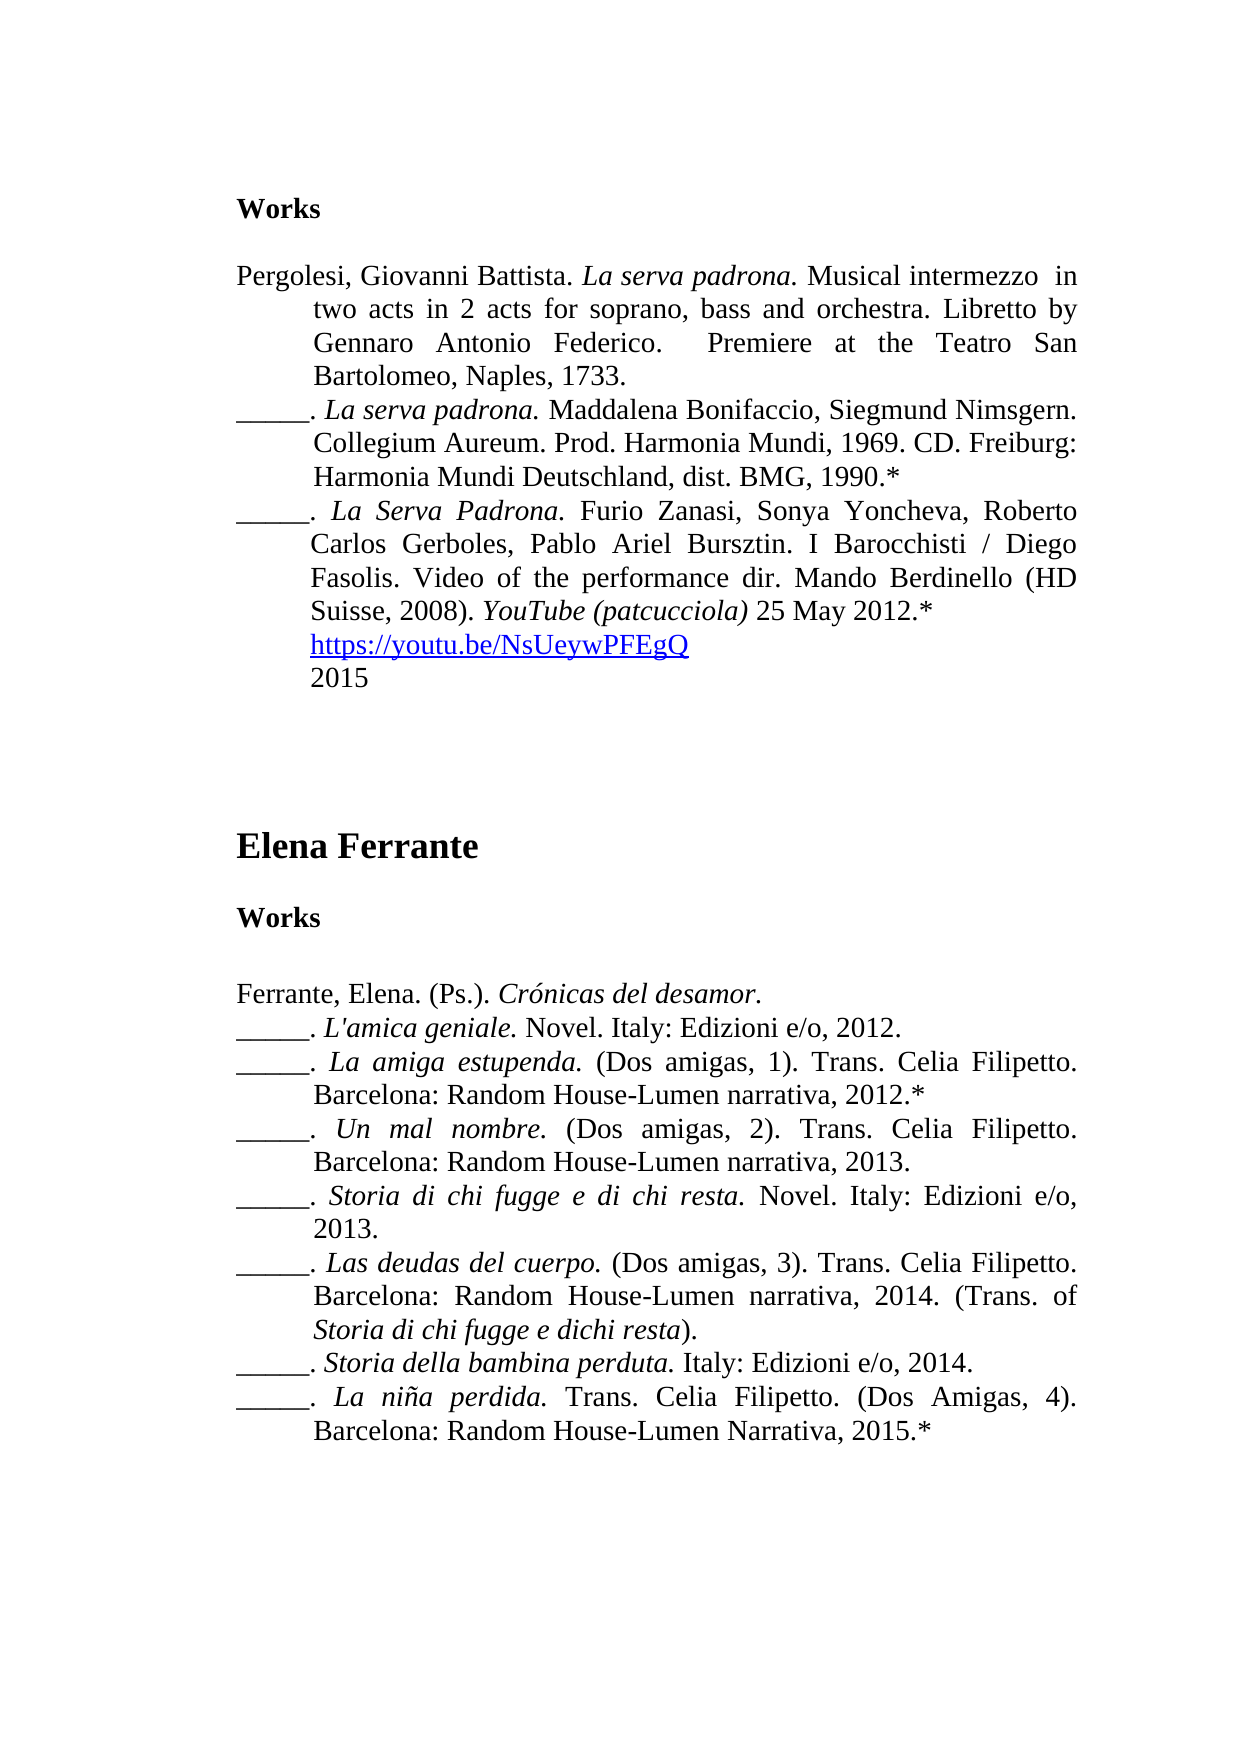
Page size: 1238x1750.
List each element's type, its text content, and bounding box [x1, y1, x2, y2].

text Elena Ferrante [236, 823, 1078, 866]
text Works [236, 900, 1078, 933]
text _____. Las deudas del cuerpo. (Dos amigas, 3). Trans. Celia Filipetto. Barcelona: Random House-Lumen narrativa, 2014. (Trans. of Storia di chi fugge e dichi resta). [236, 1245, 1078, 1346]
text 2015 [236, 660, 1078, 694]
text _____. Storia di chi fugge e di chi resta. Novel. Italy: Edizioni e/o, 2013. [236, 1178, 1078, 1245]
text Ferrante, Elena. (Ps.). Crónicas del desamor. [236, 977, 1078, 1010]
text _____. Storia della bambina perduta. Italy: Edizioni e/o, 2014. [236, 1346, 1078, 1379]
text _____. La Serva Padrona. Furio Zanasi, Sonya Yoncheva, Roberto Carlos Gerboles, Pablo Ariel Bursztin. I Barocchisti / Diego Fasolis. Video of the performance dir. Mando Berdinello (HD Suisse, 2008). YouTube (patcucciola) 25 May 2012.* [236, 493, 1078, 627]
text _____. La amiga estupenda. (Dos amigas, 1). Trans. Celia Filipetto. Barcelona: Random House-Lumen narrativa, 2012.* [236, 1044, 1078, 1111]
text Pergolesi, Giovanni Battista. La serva padrona. Musical intermezzo in two acts in 2 acts for soprano, bass and orchestra. Libretto by Gennaro Antonio Federico. Premiere at the Teatro San Bartolomeo, Naples, 1733. [236, 258, 1078, 392]
text _____. Un mal nombre. (Dos amigas, 2). Trans. Celia Filipetto. Barcelona: Random House-Lumen narrativa, 2013. [236, 1111, 1078, 1178]
text _____. L'amica geniale. Novel. Italy: Edizioni e/o, 2012. [236, 1010, 1078, 1044]
text https://youtu.be/NsUeywPFEgQ [236, 627, 1078, 660]
text _____. La niña perdida. Trans. Celia Filipetto. (Dos Amigas, 4). Barcelona: Random House-Lumen Narrativa, 2015.* [236, 1379, 1078, 1446]
text _____. La serva padrona. Maddalena Bonifaccio, Siegmund Nimsgern. Collegium Aureum. Prod. Harmonia Mundi, 1969. CD. Freiburg: Harmonia Mundi Deutschland, dist. BMG, 1990.* [236, 392, 1078, 493]
text Works [236, 191, 1078, 224]
